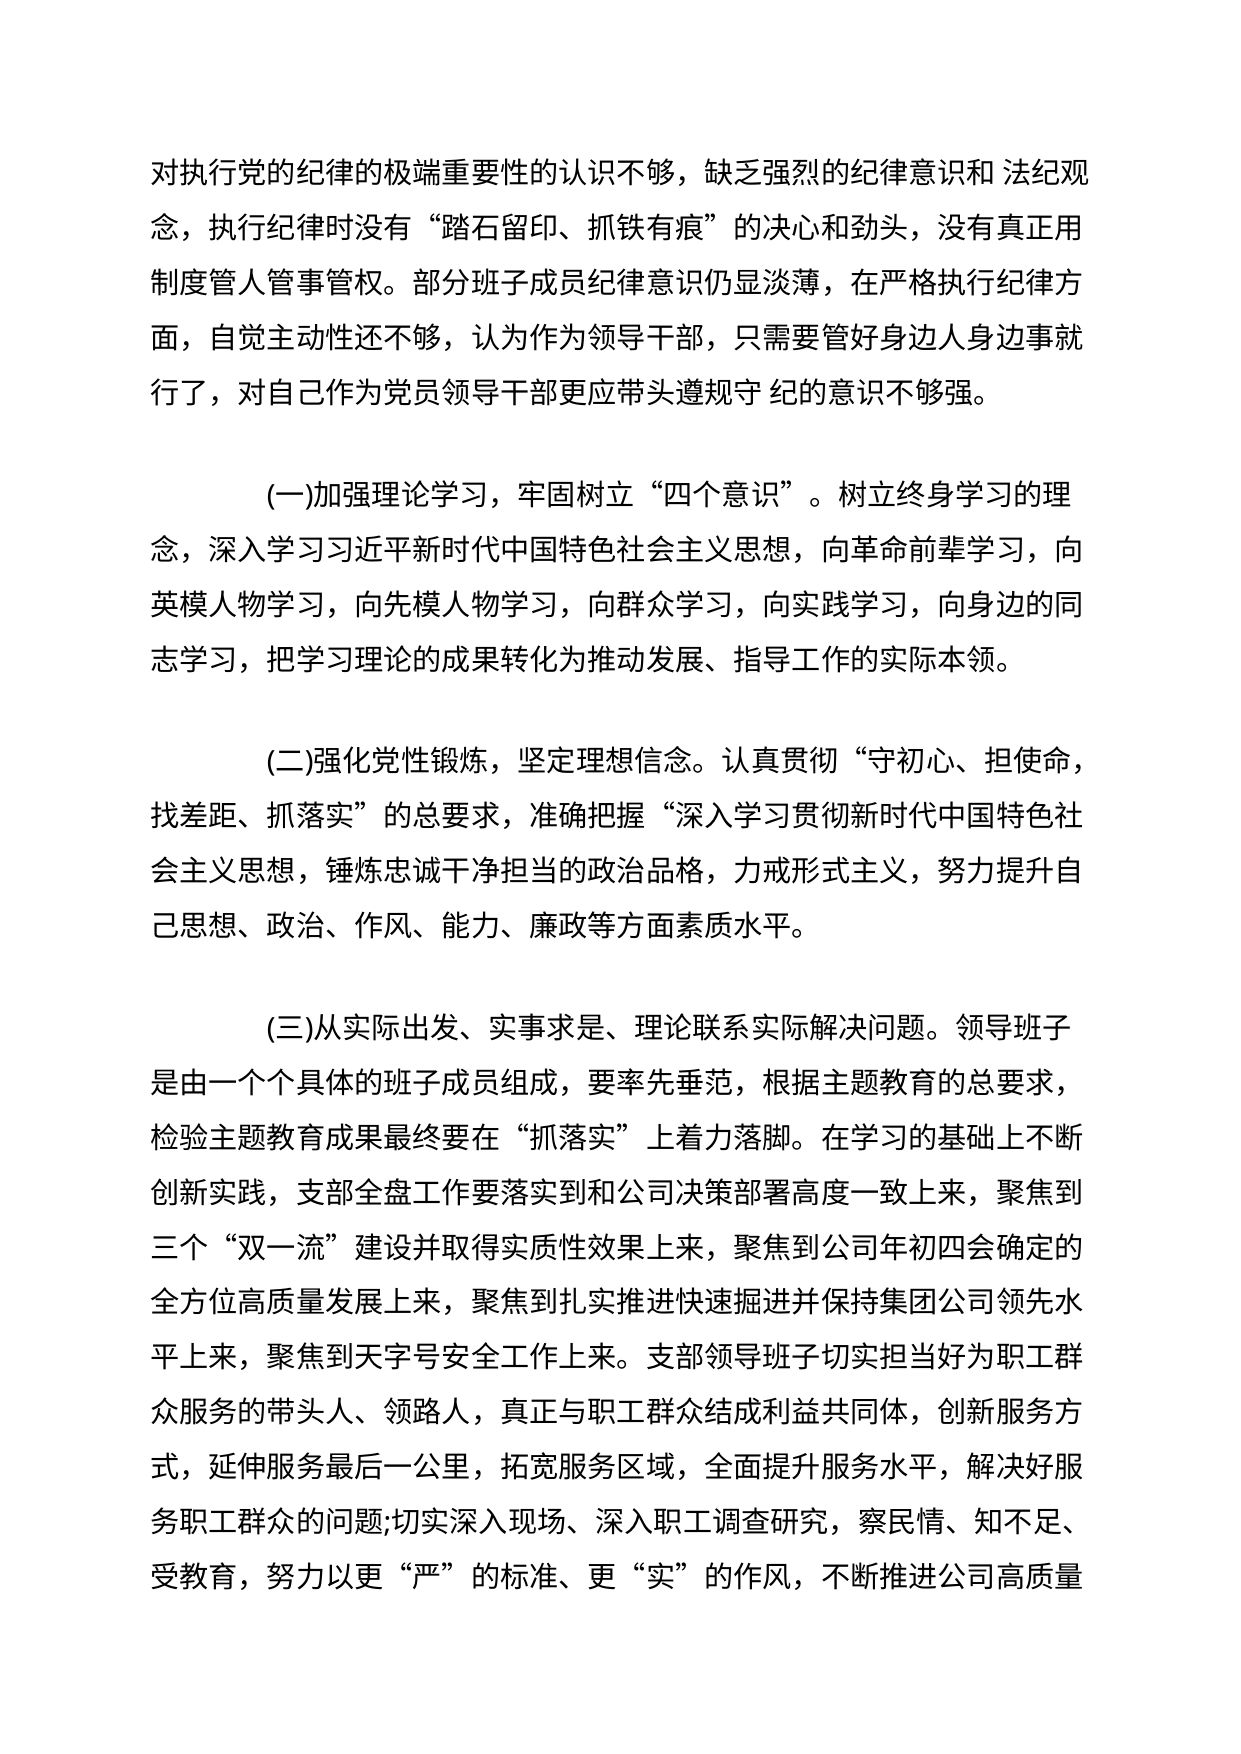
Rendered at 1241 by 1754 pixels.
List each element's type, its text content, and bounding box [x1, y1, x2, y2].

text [150, 150, 1090, 412]
text (一)加强理论学习，牢固树立“四个意识”。树立终身学习的理念，深入学习习近平新时代中国特色社会主义思想，向革命前辈学习，向英模人物学习，向先模人物学习，向群众学习，向实践学习，向身边的同志学习，把学习理论的成果转化为推动发展、指导工作的实际本领。 [150, 471, 1090, 678]
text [150, 1004, 1090, 1596]
text (二)强化党性锻炼，坚定理想信念。认真贯彻“守初心、担使命，找差距、抓落实”的总要求，准确把握“深入学习贯彻新时代中国特色社会主义思想，锤炼忠诚干净担当的政治品格，力戒形式主义，努力提升自己思想、政治、作风、能力、廉政等方面素质水平。 [150, 738, 1090, 945]
